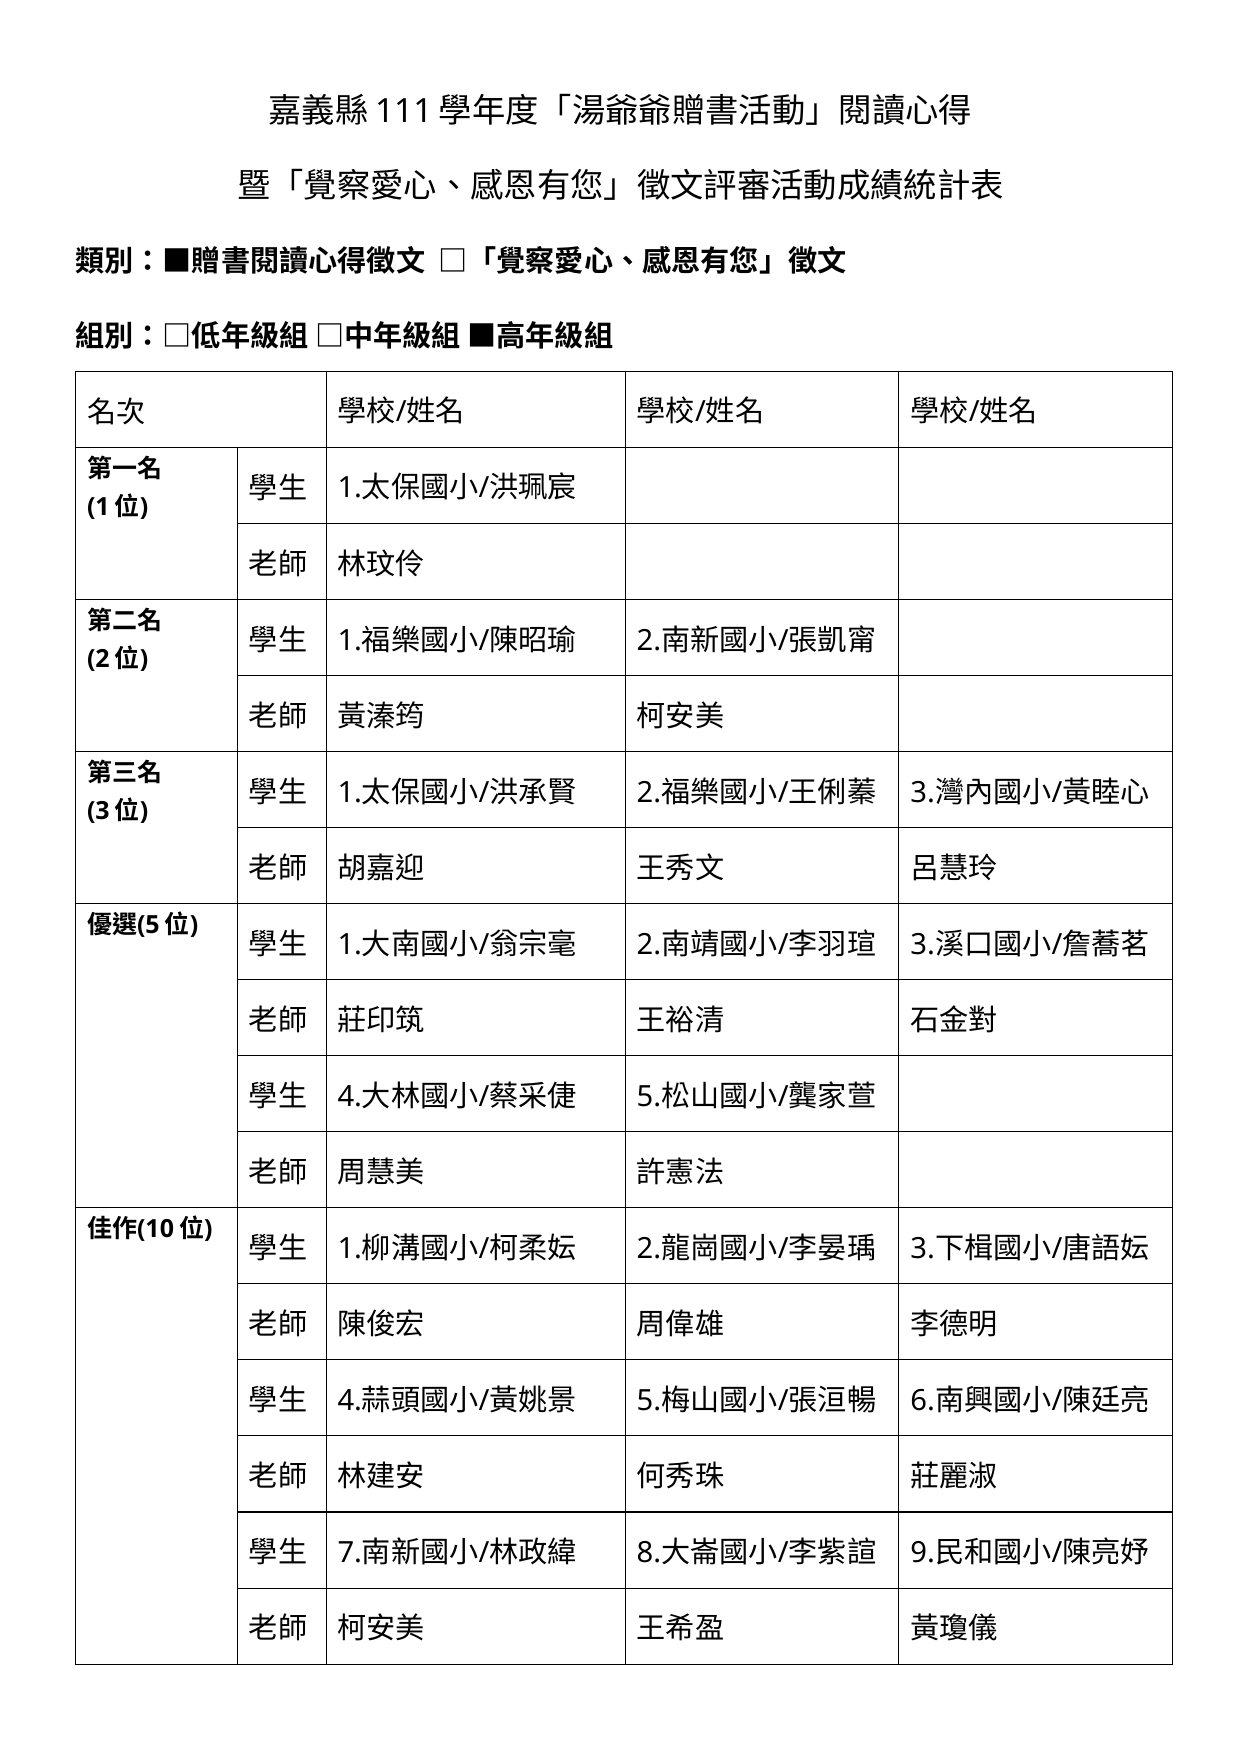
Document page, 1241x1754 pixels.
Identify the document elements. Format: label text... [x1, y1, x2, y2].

table_cell 王裕清 [626, 980, 898, 1055]
table_cell 黃溱筠 [327, 676, 625, 751]
table_cell 佳作(10位) [76, 1208, 237, 1663]
table_cell 5.松山國小/龔家萱 [626, 1056, 898, 1131]
table_cell 2.福樂國小/王俐蓁 [626, 752, 898, 827]
table_cell 老師 [238, 1589, 326, 1663]
table_cell 3.下楫國小/唐語妘 [899, 1208, 1172, 1283]
table_cell 第一名 (1位) [76, 448, 237, 599]
table_header 學校/姓名 [327, 372, 625, 447]
table_cell 7.南新國小/林政緯 [327, 1513, 625, 1587]
table_cell 周偉雄 [626, 1284, 898, 1359]
table_cell [899, 1056, 1172, 1131]
table_cell 老師 [238, 1284, 326, 1359]
table_cell 許憲法 [626, 1132, 898, 1207]
table_cell 呂慧玲 [899, 828, 1172, 903]
table_cell 老師 [238, 980, 326, 1055]
text 組別：□低年級組 □中年級組 ■高年級組 [75, 296, 1165, 371]
table_cell 柯安美 [327, 1589, 625, 1663]
table_cell 陳俊宏 [327, 1284, 625, 1359]
text 嘉義縣111學年度「湯爺爺贈書活動」閱讀心得 [75, 71, 1165, 146]
table_cell 6.南興國小/陳廷亮 [899, 1360, 1172, 1435]
table_cell 石金對 [899, 980, 1172, 1055]
table_cell 學生 [238, 752, 326, 827]
table_cell [899, 1132, 1172, 1207]
table_cell 莊印筑 [327, 980, 625, 1055]
table_cell 2.南新國小/張凱甯 [626, 600, 898, 675]
table_cell 學生 [238, 1056, 326, 1131]
table_cell 1.大南國小/翁宗毫 [327, 904, 625, 979]
table_cell 1.福樂國小/陳昭瑜 [327, 600, 625, 675]
table_cell 何秀珠 [626, 1436, 898, 1511]
table_cell 2.龍崗國小/李晏瑀 [626, 1208, 898, 1283]
table_cell 學生 [238, 1513, 326, 1587]
table_header 名次 [76, 372, 326, 447]
table_cell 老師 [238, 676, 326, 751]
table_cell 黃瓊儀 [899, 1589, 1172, 1663]
table_cell 林玟伶 [327, 524, 625, 599]
table_cell 林建安 [327, 1436, 625, 1511]
table_cell [899, 448, 1172, 523]
table_cell 8.大崙國小/李紫諠 [626, 1513, 898, 1587]
table_cell [899, 600, 1172, 675]
table_cell 1.太保國小/洪承賢 [327, 752, 625, 827]
table_cell 學生 [238, 1360, 326, 1435]
table_cell 學生 [238, 904, 326, 979]
table_cell [899, 524, 1172, 599]
table_header 學校/姓名 [899, 372, 1172, 447]
table_cell 柯安美 [626, 676, 898, 751]
table_cell 王秀文 [626, 828, 898, 903]
table_cell 4.蒜頭國小/黃姚景 [327, 1360, 625, 1435]
table_cell 周慧美 [327, 1132, 625, 1207]
table_cell 4.大林國小/蔡采倢 [327, 1056, 625, 1131]
table_cell [626, 524, 898, 599]
table_cell [899, 676, 1172, 751]
table_cell 2.南靖國小/李羽瑄 [626, 904, 898, 979]
text 暨「覺察愛心、感恩有您」徵文評審活動成績統計表 [75, 146, 1165, 221]
table_cell 老師 [238, 1436, 326, 1511]
table_cell 莊麗淑 [899, 1436, 1172, 1511]
table_cell 9.民和國小/陳亮妤 [899, 1513, 1172, 1587]
table_cell 3.溪口國小/詹蕎茗 [899, 904, 1172, 979]
table_cell 王希盈 [626, 1589, 898, 1663]
table_cell 第三名 (3位) [76, 752, 237, 903]
table_cell 老師 [238, 828, 326, 903]
table_cell 第二名 (2位) [76, 600, 237, 751]
table_cell 5.梅山國小/張洹暢 [626, 1360, 898, 1435]
table_cell 李德明 [899, 1284, 1172, 1359]
table_cell 胡嘉迎 [327, 828, 625, 903]
table_cell 學生 [238, 600, 326, 675]
table_header 學校/姓名 [626, 372, 898, 447]
table_cell 1.柳溝國小/柯柔妘 [327, 1208, 625, 1283]
table_cell 學生 [238, 448, 326, 523]
table_cell 老師 [238, 524, 326, 599]
table_cell 學生 [238, 1208, 326, 1283]
table_cell 1.太保國小/洪珮宸 [327, 448, 625, 523]
table_cell 3.灣內國小/黃睦心 [899, 752, 1172, 827]
table_cell [626, 448, 898, 523]
text 類別：■贈書閱讀心得徵文 □「覺察愛心、感恩有您」徵文 [75, 221, 1165, 296]
table_cell 優選(5位) [76, 904, 237, 1207]
table_cell 老師 [238, 1132, 326, 1207]
